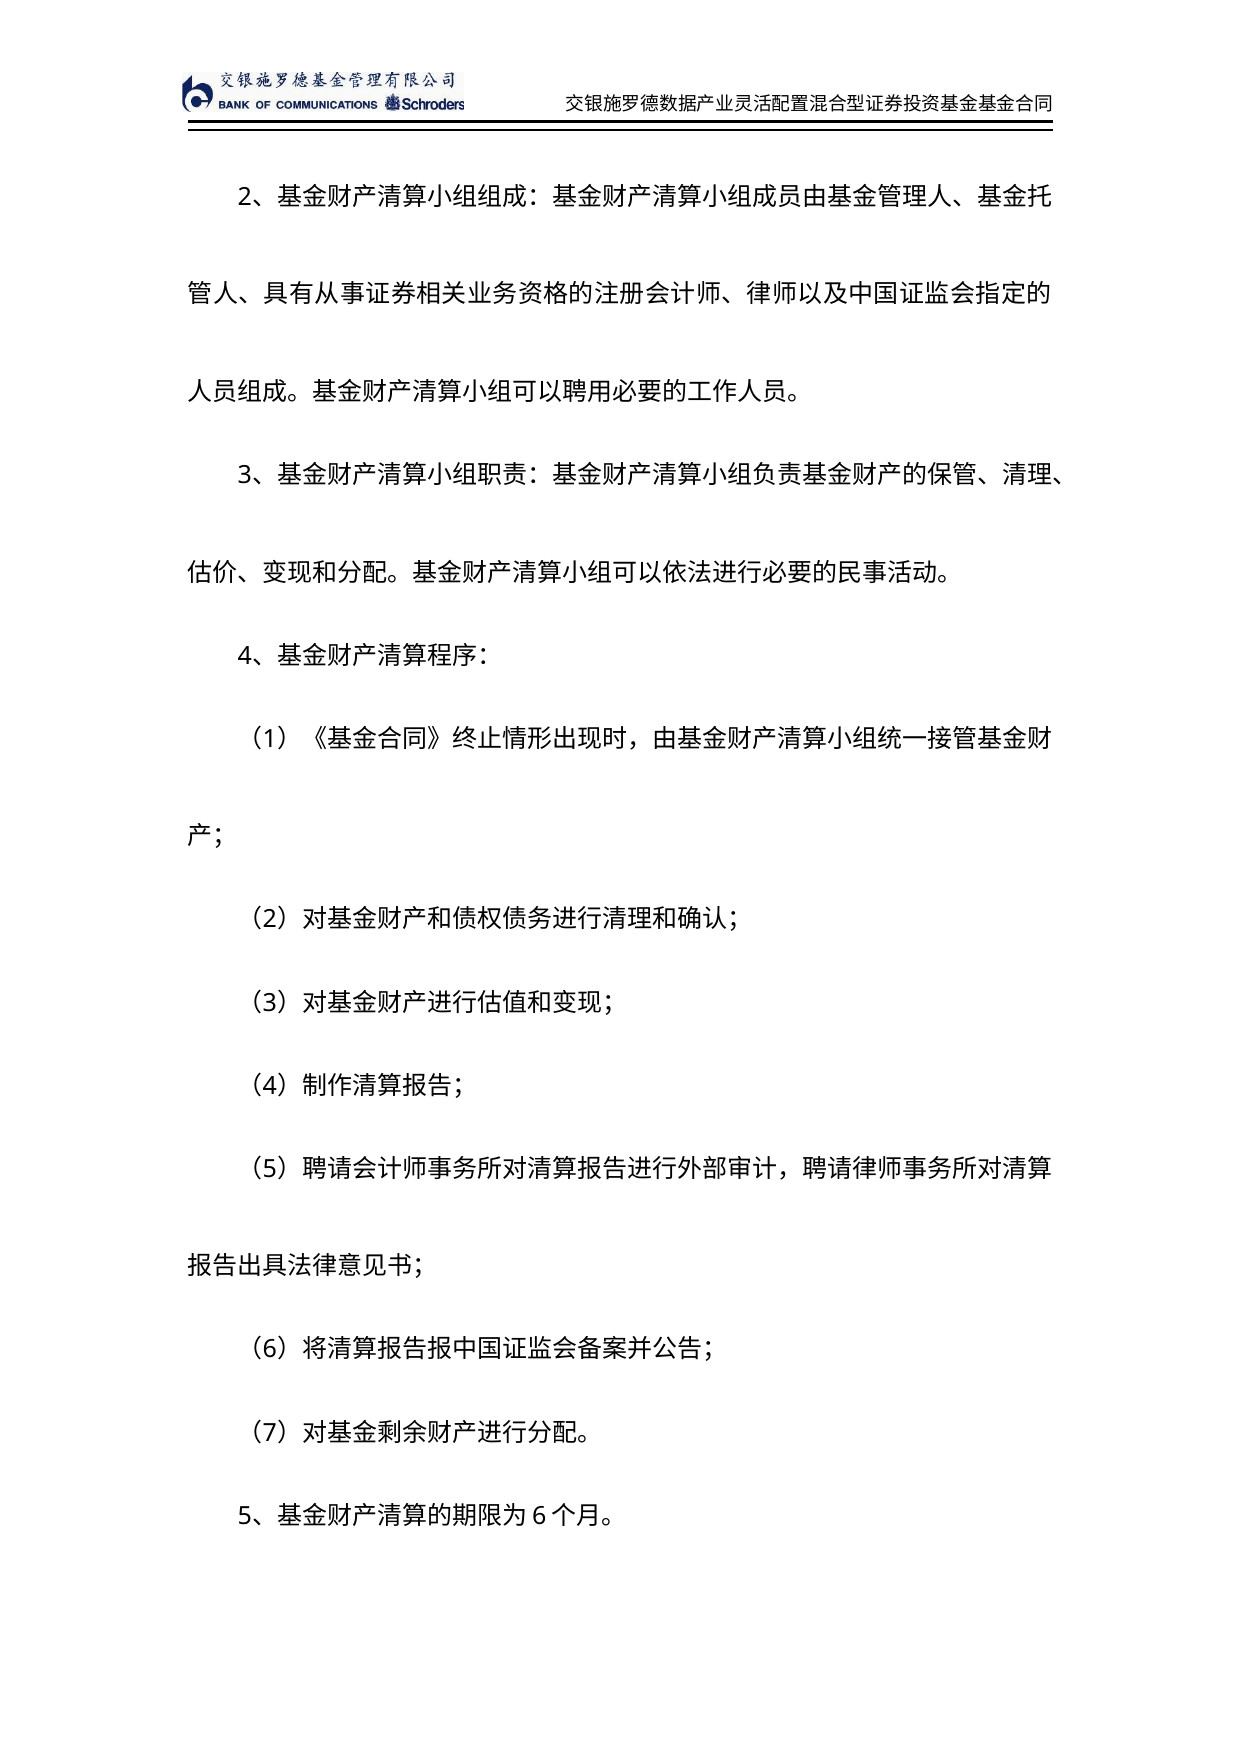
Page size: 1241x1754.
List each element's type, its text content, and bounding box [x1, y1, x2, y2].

text （1）《基金合同》终止情形出现时，由基金财产清算小组统一接管基金财产； [187, 704, 1053, 866]
text （7）对基金剩余财产进行分配。 [187, 1398, 1053, 1463]
text 5、基金财产清算的期限为6个月。 [187, 1481, 1053, 1546]
picture [182, 72, 464, 112]
text （3）对基金财产进行估值和变现； [187, 968, 1053, 1033]
text 3、基金财产清算小组职责：基金财产清算小组负责基金财产的保管、清理、估价、变现和分配。基金财产清算小组可以依法进行必要的民事活动。 [187, 440, 1053, 603]
text （5）聘请会计师事务所对清算报告进行外部审计，聘请律师事务所对清算报告出具法律意见书； [187, 1134, 1053, 1296]
text （6）将清算报告报中国证监会备案并公告； [187, 1314, 1053, 1379]
text 4、基金财产清算程序： [187, 621, 1053, 686]
text 2、基金财产清算小组组成：基金财产清算小组成员由基金管理人、基金托管人、具有从事证券相关业务资格的注册会计师、律师以及中国证监会指定的人员组成。基金财产清算小组可以聘用必要的工作人员。 [187, 162, 1053, 422]
text （4）制作清算报告； [187, 1051, 1053, 1116]
text （2）对基金财产和债权债务进行清理和确认； [187, 884, 1053, 949]
